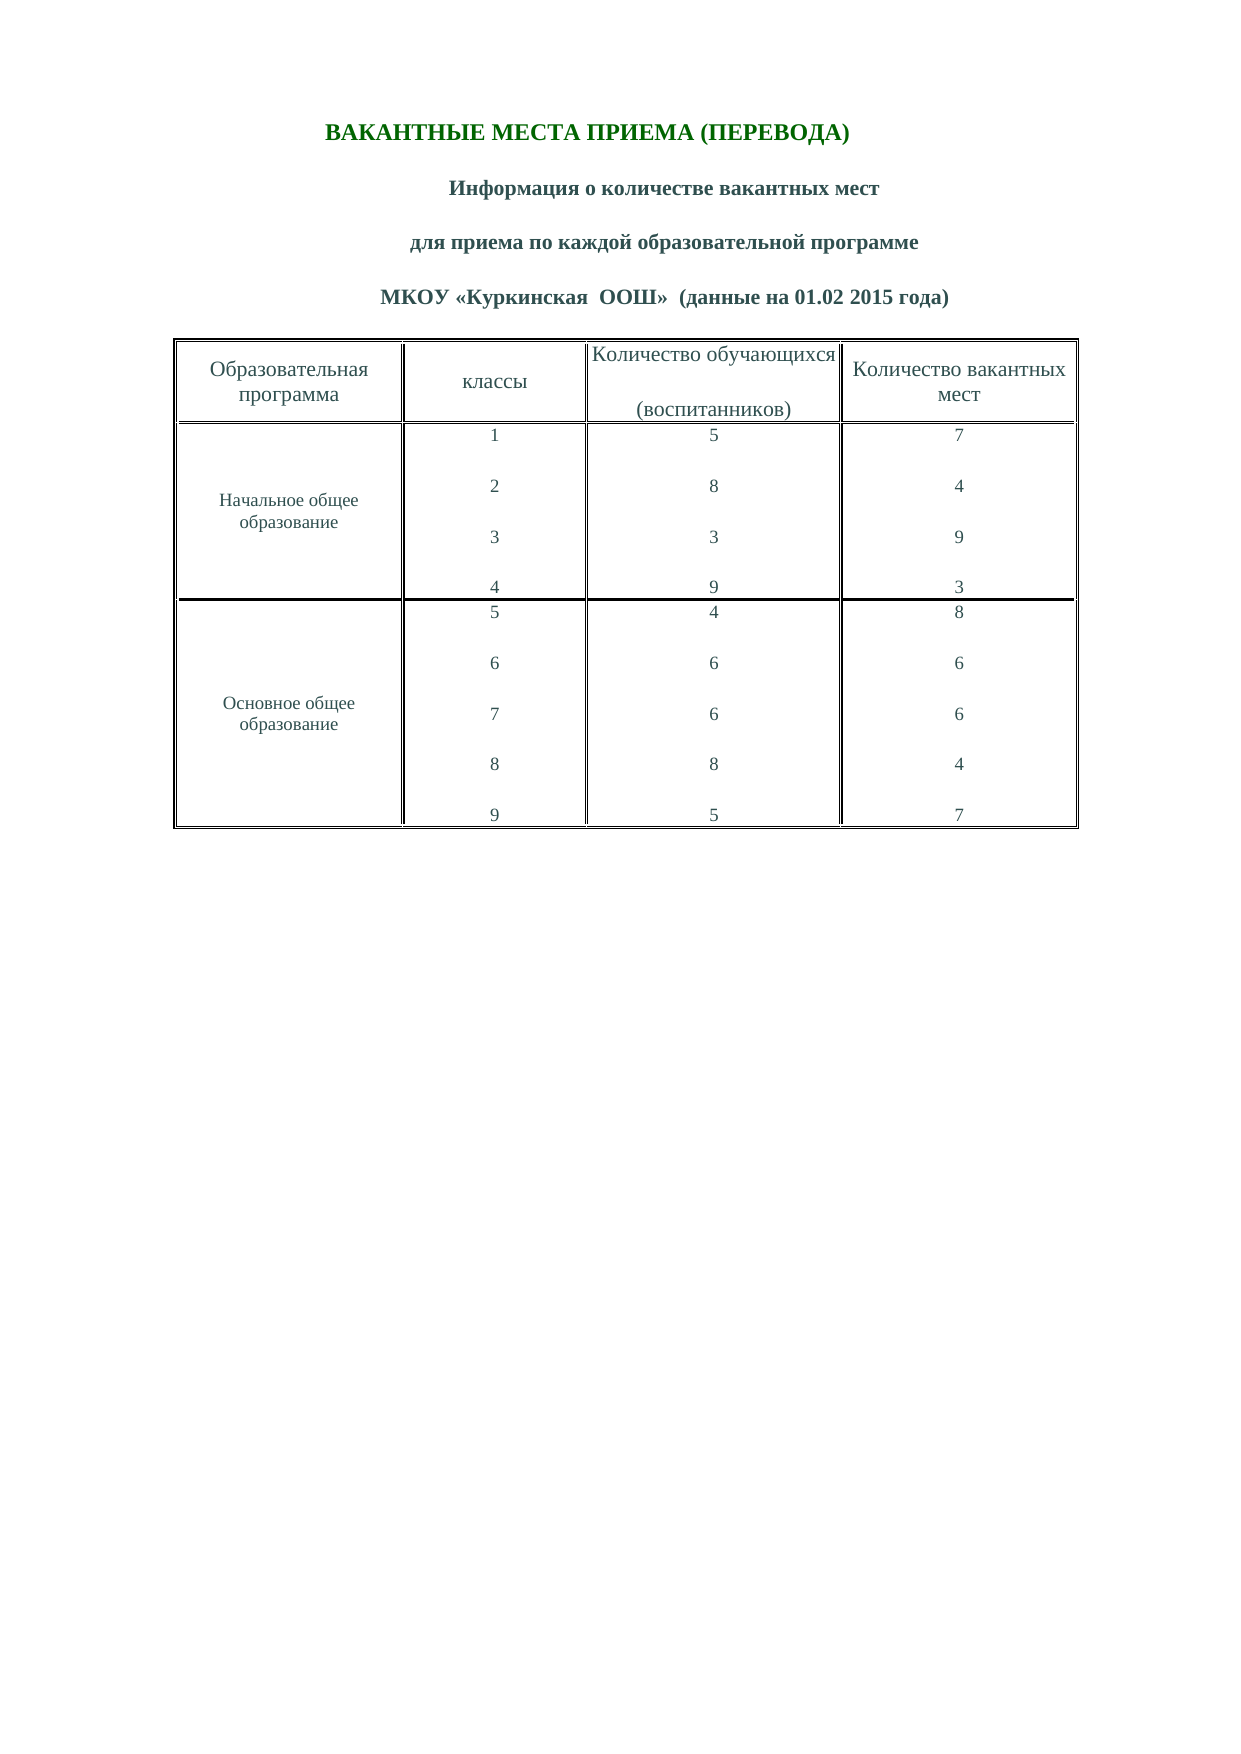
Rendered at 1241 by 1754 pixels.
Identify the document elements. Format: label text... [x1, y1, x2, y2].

table_header классы [403, 342, 586, 421]
table_cell Начальное общее образование [175, 421, 403, 598]
text Информация о количестве вакантных мест [177, 175, 1152, 200]
table_cell 8 6 6 4 7 [841, 598, 1077, 826]
table_cell 1 2 3 4 [405, 424, 585, 598]
text для приема по каждой образовательной программе [177, 229, 1152, 254]
text ВАКАНТНЫЕ МЕСТА ПРИЕМА (ПЕРЕВОДА) [251, 118, 1152, 146]
text МКОУ «Куркинская ООШ» (данные на 01.02 2015 года) [177, 284, 1152, 309]
table_header Количество обучающихся (воспитанников) [586, 340, 841, 421]
table_cell 4 6 6 8 5 [586, 598, 841, 826]
table_cell 7 4 9 3 [841, 421, 1077, 598]
table_header Образовательная программа [177, 340, 403, 421]
table_header Количество вакантных мест [841, 342, 1076, 421]
table_cell 5 8 3 9 [588, 424, 839, 598]
table_cell 5 6 7 8 9 [403, 601, 586, 826]
table_cell Основное общее образование [175, 598, 403, 826]
